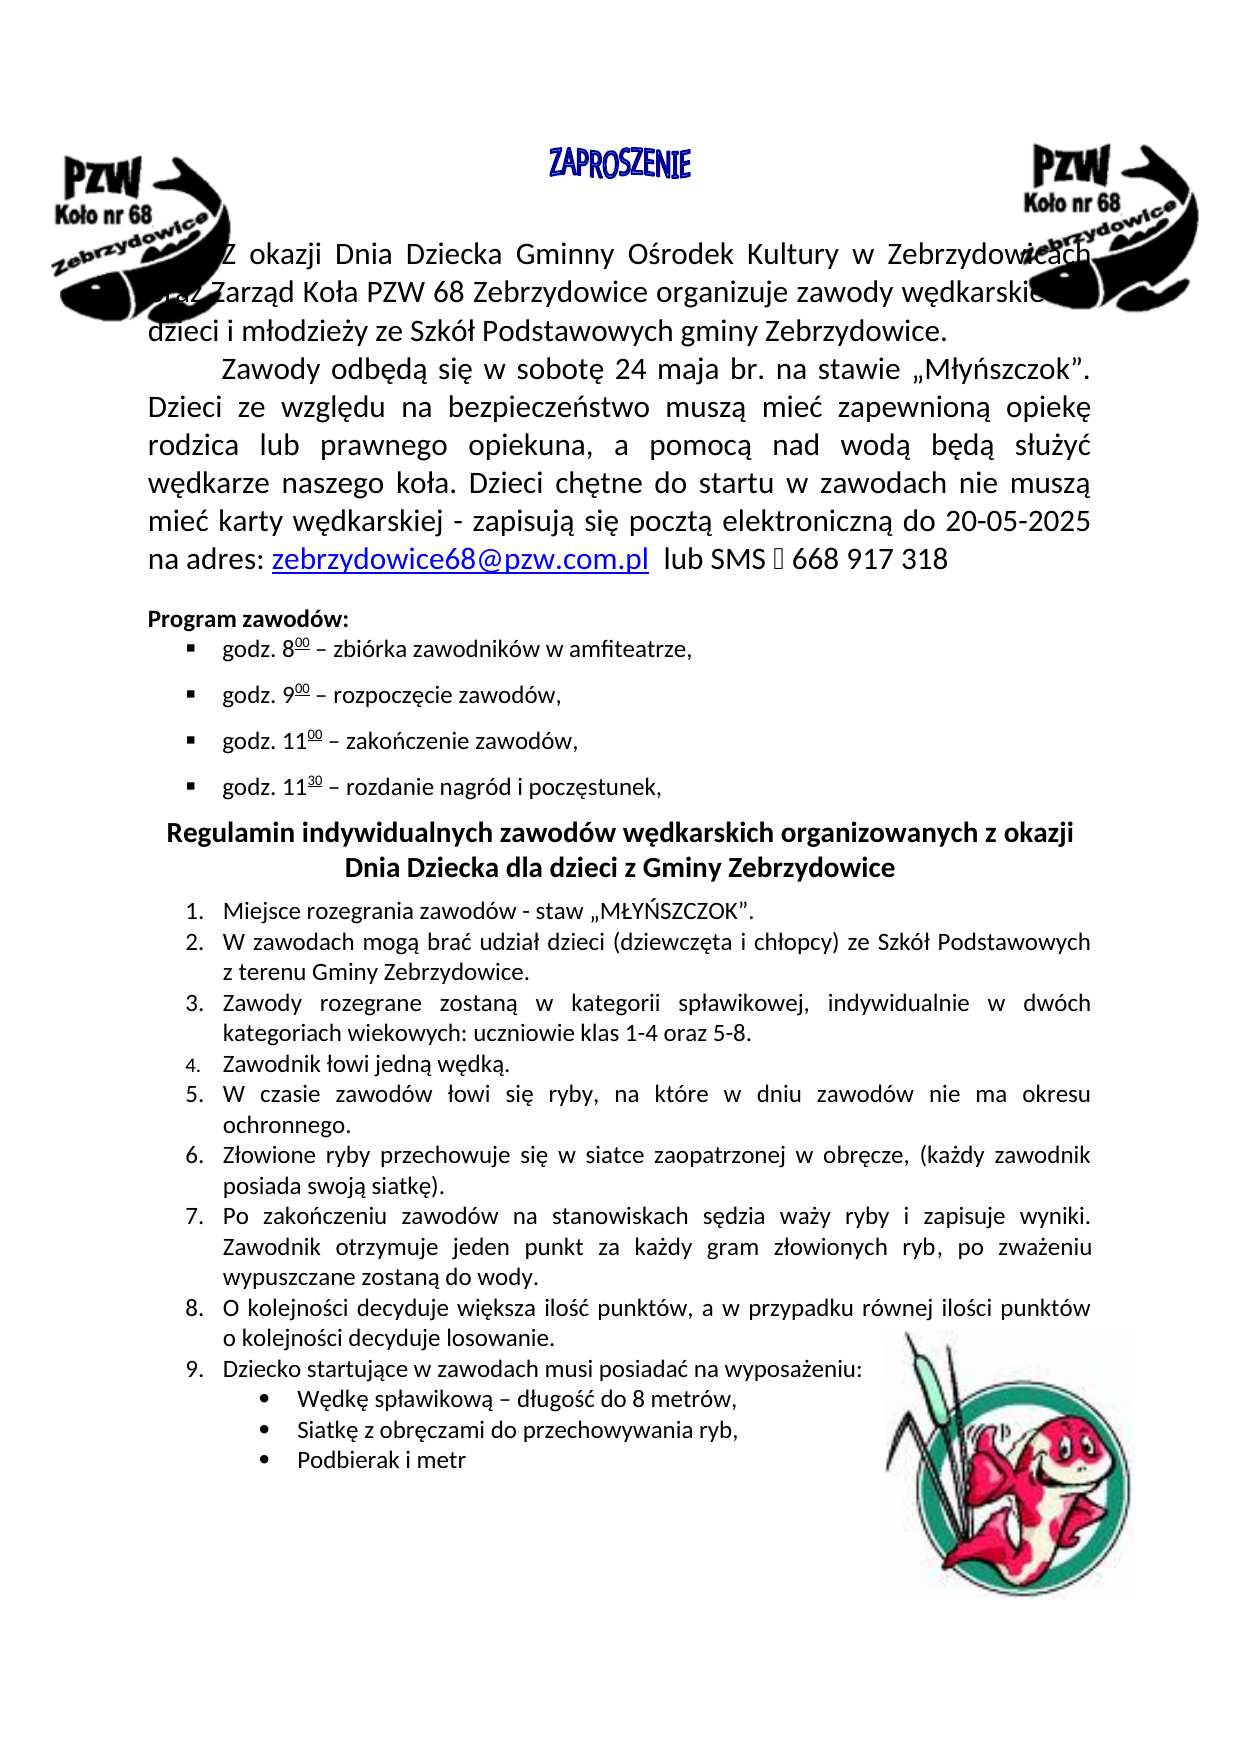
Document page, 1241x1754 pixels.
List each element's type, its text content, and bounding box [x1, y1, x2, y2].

picture [51, 154, 241, 329]
list godz. 800 – zbiórka zawodników w amfiteatrze, [185, 633, 1092, 664]
picture [1019, 142, 1209, 317]
text Regulamin indywidualnych zawodów wędkarskich organizowanych z okazji Dnia Dziecka dla dzieci z Gminy Zebrzydowice [148, 814, 1092, 885]
list Wędkę spławikową – długość do 8 metrów, [260, 1384, 885, 1414]
list Podbierak i metr [260, 1445, 885, 1475]
list Miejsce rozegrania zawodów - staw „MŁYŃSZCZOK”. [185, 895, 1092, 926]
list godz. 900 – rozpoczęcie zawodów, [185, 679, 1092, 710]
list Złowione ryby przechowuje się w siatce zaopatrzonej w obręcze, (każdy zawodnik posiada swoją siatkę). [185, 1139, 1092, 1201]
list Zawody rozegrane zostaną w kategorii spławikowej, indywidualnie w dwóch kategoriach wiekowych: uczniowie klas 1-4 oraz 5-8. [185, 987, 1092, 1048]
list Siatkę z obręczami do przechowywania ryb, [260, 1414, 885, 1445]
list W zawodach mogą brać udział dzieci (dziewczęta i chłopcy) ze Szkół Podstawowych z terenu Gminy Zebrzydowice. [185, 926, 1092, 987]
list Po zakończeniu zawodów na stanowiskach sędzia waży ryby i zapisuje wyniki. Zawodnik otrzymuje jeden punkt za każdy gram złowionych ryb, po zważeniu wypuszczane zostaną do wody. [185, 1201, 1092, 1292]
list W czasie zawodów łowi się ryby, na które w dniu zawodów nie ma okresu ochronnego. [185, 1078, 1092, 1139]
list O kolejności decyduje większa ilość punktów, a w przypadku równej ilości punktów o kolejności decyduje losowanie. [185, 1292, 1092, 1353]
list Dziecko startujące w zawodach musi posiadać na wyposażeniu: [185, 1353, 885, 1384]
text Program zawodów: [148, 603, 1092, 633]
list godz. 1130 – rozdanie nagród i poczęstunek, [185, 771, 1092, 801]
list godz. 1100 – zakończenie zawodów, [185, 725, 1092, 755]
list Zawodnik łowi jedną wędką. [185, 1048, 1092, 1078]
picture [885, 1330, 1135, 1599]
text Z okazji Dnia Dziecka Gminny Ośrodek Kultury w Zebrzydowicach oraz Zarząd Koła PZW 68 Zebrzydowice organizuje zawody wędkarskie dla dzieci i młodzieży ze Szkół Podstawowych gminy Zebrzydowice. [148, 234, 1092, 349]
text Zawody odbędą się w sobotę 24 maja br. na stawie „Młyńszczok”. Dzieci ze względu na bezpieczeństwo muszą mieć zapewnioną opiekę rodzica lub prawnego opiekuna, a pomocą nad wodą będą służyć wędkarze naszego koła. Dzieci chętne do startu w zawodach nie muszą mieć karty wędkarskiej - zapisują się pocztą elektroniczną do 20-05-2025 na adres: zebrzydowice68@pzw.com.pl lub SMS 668 917 318 [148, 349, 1092, 577]
